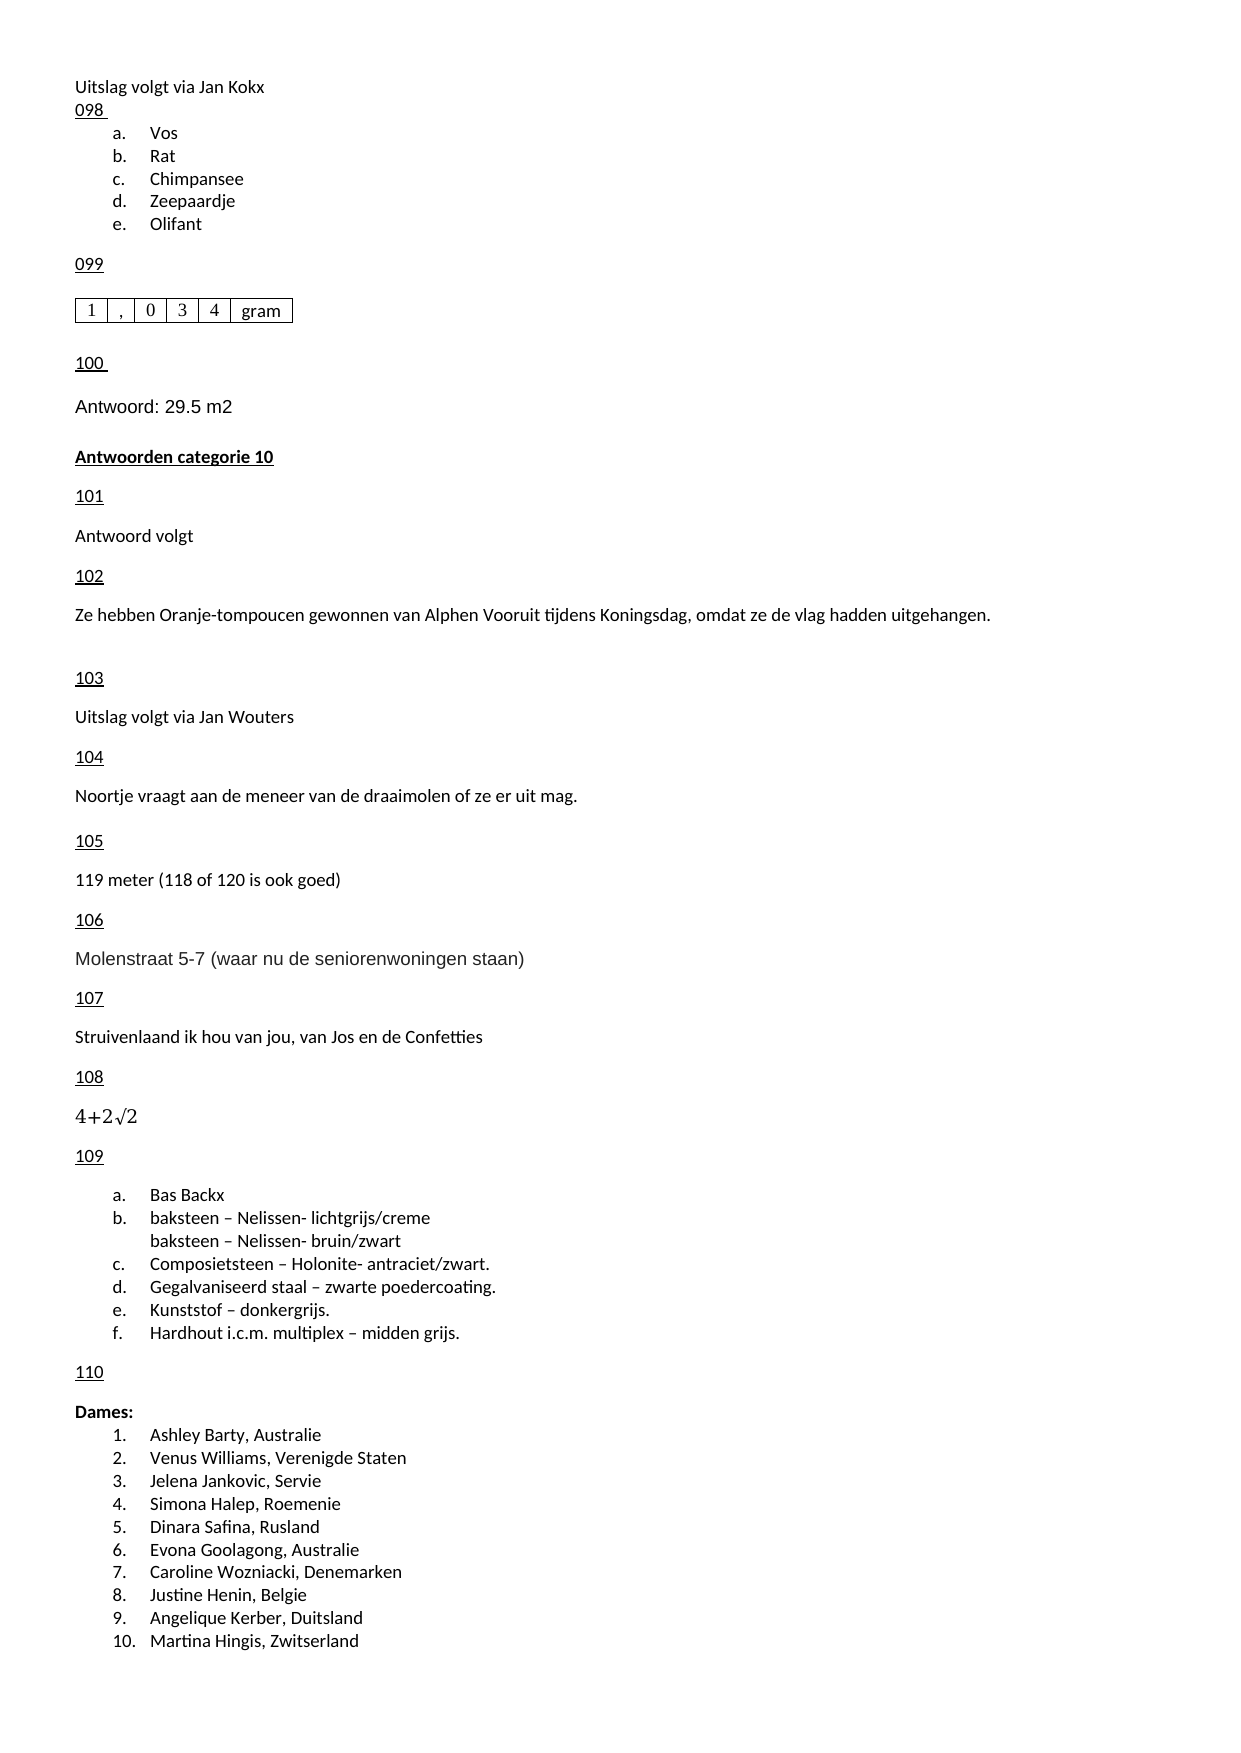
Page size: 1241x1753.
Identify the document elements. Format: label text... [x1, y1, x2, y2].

list Angelique Kerber, Duitsland [112, 1606, 1165, 1629]
text 104 [75, 745, 1165, 768]
table_header 4 [199, 299, 230, 322]
list Martina Hingis, Zwitserland [112, 1629, 1165, 1652]
text 110 [75, 1361, 1165, 1383]
list Dinara Safina, Rusland [112, 1515, 1165, 1538]
text Uitslag volgt via Jan Kokx [75, 75, 1165, 98]
text 105 [75, 829, 1165, 852]
list baksteen – Nelissen- lichtgrijs/creme baksteen – Nelissen- bruin/zwart [112, 1206, 1165, 1252]
table_header 3 [167, 299, 198, 322]
text Dames: [75, 1400, 1165, 1423]
list Justine Henin, Belgie [112, 1583, 1165, 1606]
table_header , [108, 299, 134, 322]
list Jelena Jankovic, Servie [112, 1469, 1165, 1492]
text Antwoord volgt [75, 524, 1165, 547]
list Evona Goolagong, Australie [112, 1538, 1165, 1561]
list Olifant [112, 212, 1165, 235]
table_header 1 [76, 299, 107, 322]
list Ashley Barty, Australie [112, 1423, 1165, 1446]
text Molenstraat 5-7 (waar nu de seniorenwoningen staan) [75, 948, 1165, 969]
list Gegalvaniseerd staal – zwarte poedercoating. [112, 1275, 1165, 1298]
list Chimpansee [112, 167, 1165, 189]
text 109 [75, 1144, 1165, 1167]
text 108 [75, 1065, 1165, 1088]
list Zeepaardje [112, 189, 1165, 212]
text 107 [75, 986, 1165, 1009]
table_header gram [231, 299, 292, 322]
text Antwoorden categorie 10 [75, 445, 1165, 468]
text 101 [75, 484, 1165, 507]
text 100 [75, 351, 1165, 374]
text Uitslag volgt via Jan Wouters [75, 705, 1165, 728]
list Rat [112, 144, 1165, 167]
list Vos [112, 121, 1165, 144]
text 103 [75, 666, 1165, 689]
list Venus Williams, Verenigde Staten [112, 1446, 1165, 1469]
table_header 0 [135, 299, 166, 322]
list Bas Backx [112, 1183, 1165, 1206]
list Composietsteen – Holonite- antraciet/zwart. [112, 1252, 1165, 1275]
text 106 [75, 908, 1165, 931]
text 099 [75, 252, 1165, 298]
text Noortje vraagt aan de meneer van de draaimolen of ze er uit mag. [75, 784, 1165, 807]
text 102 [75, 564, 1165, 587]
text 119 meter (118 of 120 is ook goed) [75, 869, 1165, 892]
text 4+2√2 [75, 1105, 1165, 1127]
text 098 [75, 98, 1165, 121]
list Kunststof – donkergrijs. [112, 1298, 1165, 1321]
text Antwoord: 29.5 m2 [75, 395, 1165, 417]
list Caroline Wozniacki, Denemarken [112, 1561, 1165, 1583]
list Simona Halep, Roemenie [112, 1492, 1165, 1515]
text Struivenlaand ik hou van jou, van Jos en de Confetties [75, 1026, 1165, 1048]
text Ze hebben Oranje-tompoucen gewonnen van Alphen Vooruit tijdens Koningsdag, omdat ze de vlag hadden uitgehangen. [75, 603, 1165, 649]
list Hardhout i.c.m. multiplex – midden grijs. [112, 1321, 1165, 1344]
